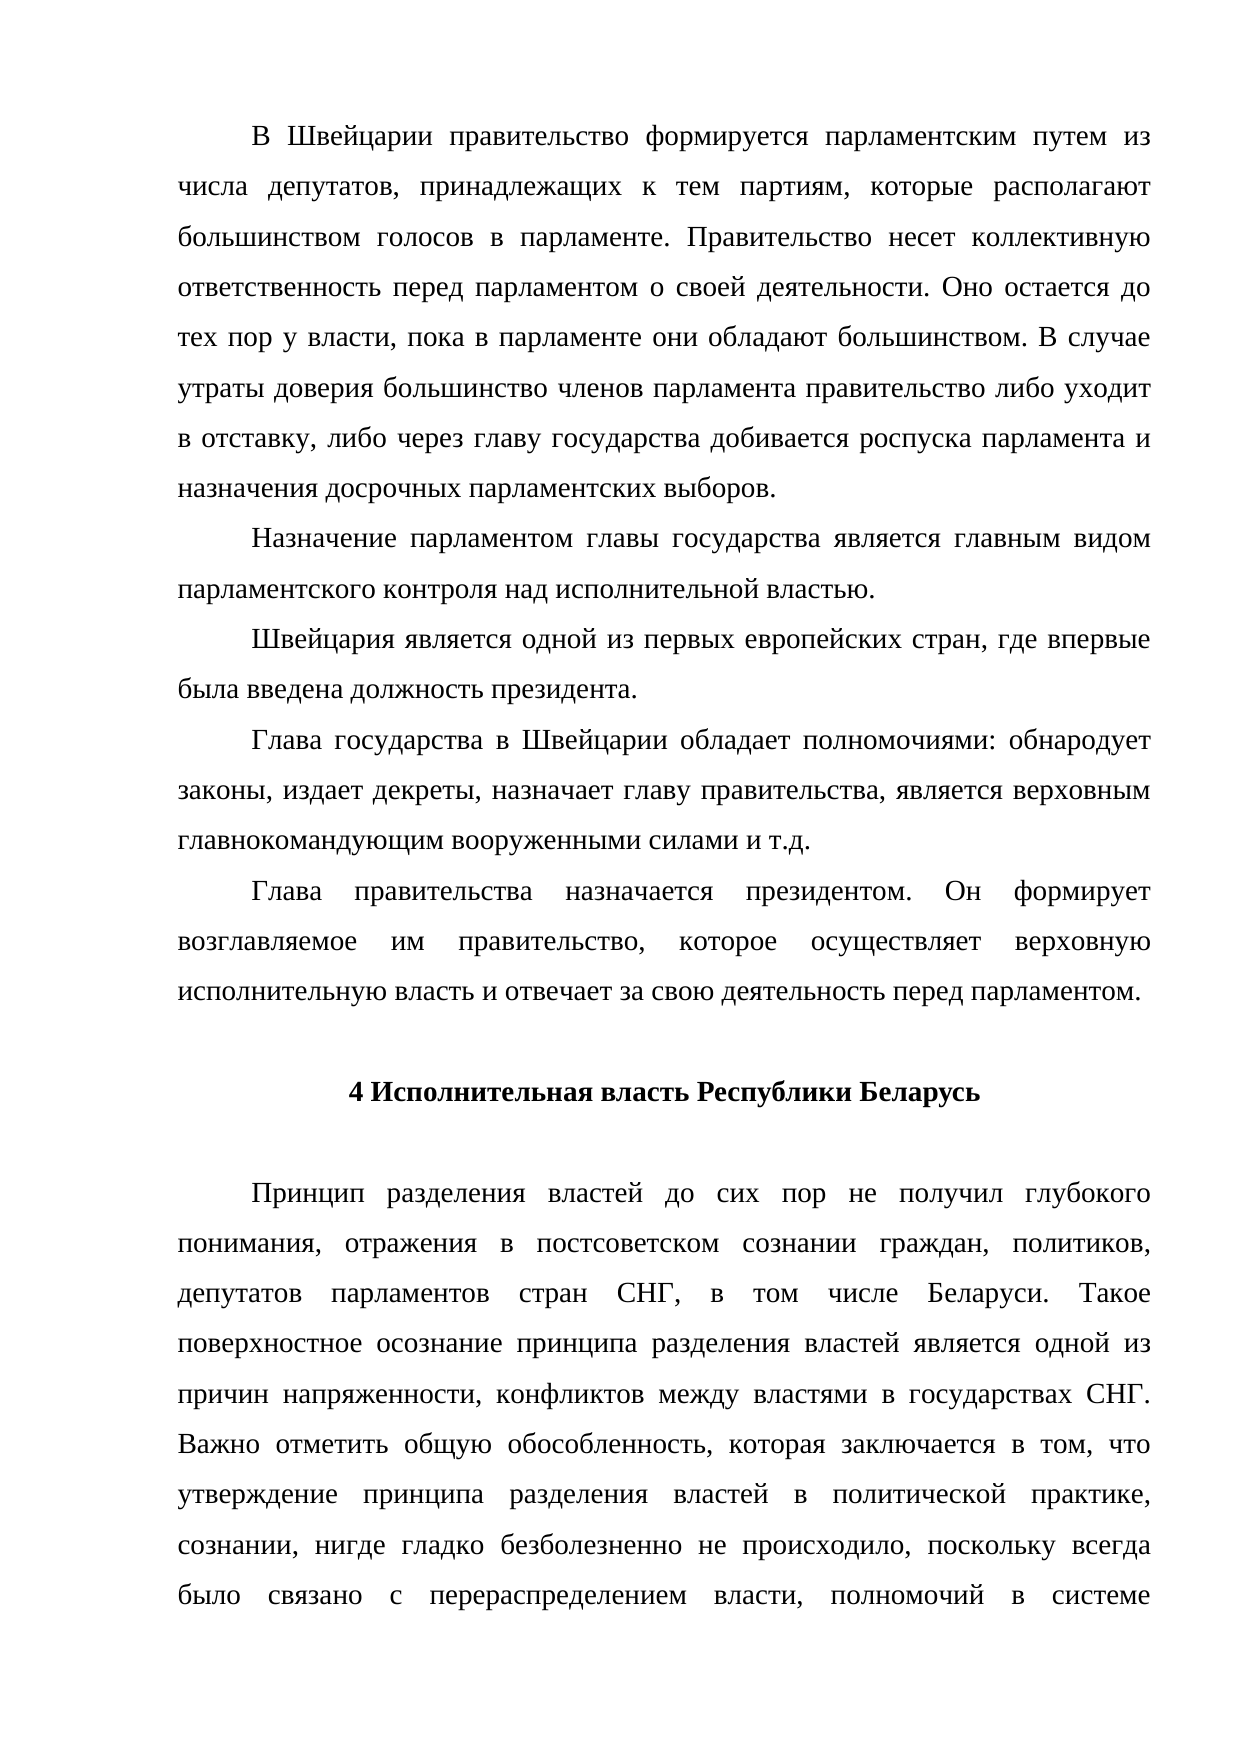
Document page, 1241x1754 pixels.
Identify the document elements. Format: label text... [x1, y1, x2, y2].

subtitle 4 Исполнительная власть Республики Беларусь [177, 1074, 1152, 1108]
text Швейцария является одной из первых европейских стран, где впервые была введена должность президента. [177, 621, 1152, 705]
text В Швейцарии правительство формируется парламентским путем из числа депутатов, принадлежащих к тем партиям, которые располагают большинством голосов в парламенте. Правительство несет коллективную ответственность перед парламентом о своей деятельности. Оно остается до тех пор у власти, пока в парламенте они обладают большинством. В случае утраты доверия большинство членов парламента правительство либо уходит в отставку, либо через главу государства добивается роспуска парламента и назначения досрочных парламентских выборов. [177, 118, 1152, 504]
text Глава государства в Швейцарии обладает полномочиями: обнародует законы, издает декреты, назначает главу правительства, является верховным главнокомандующим вооруженными силами и т.д. [177, 722, 1152, 856]
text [177, 1175, 1152, 1611]
text Глава правительства назначается президентом. Он формирует возглавляемое им правительство, которое осуществляет верховную исполнительную власть и отвечает за свою деятельность перед парламентом. [177, 873, 1152, 1007]
text Назначение парламентом главы государства является главным видом парламентского контроля над исполнительной властью. [177, 521, 1152, 604]
